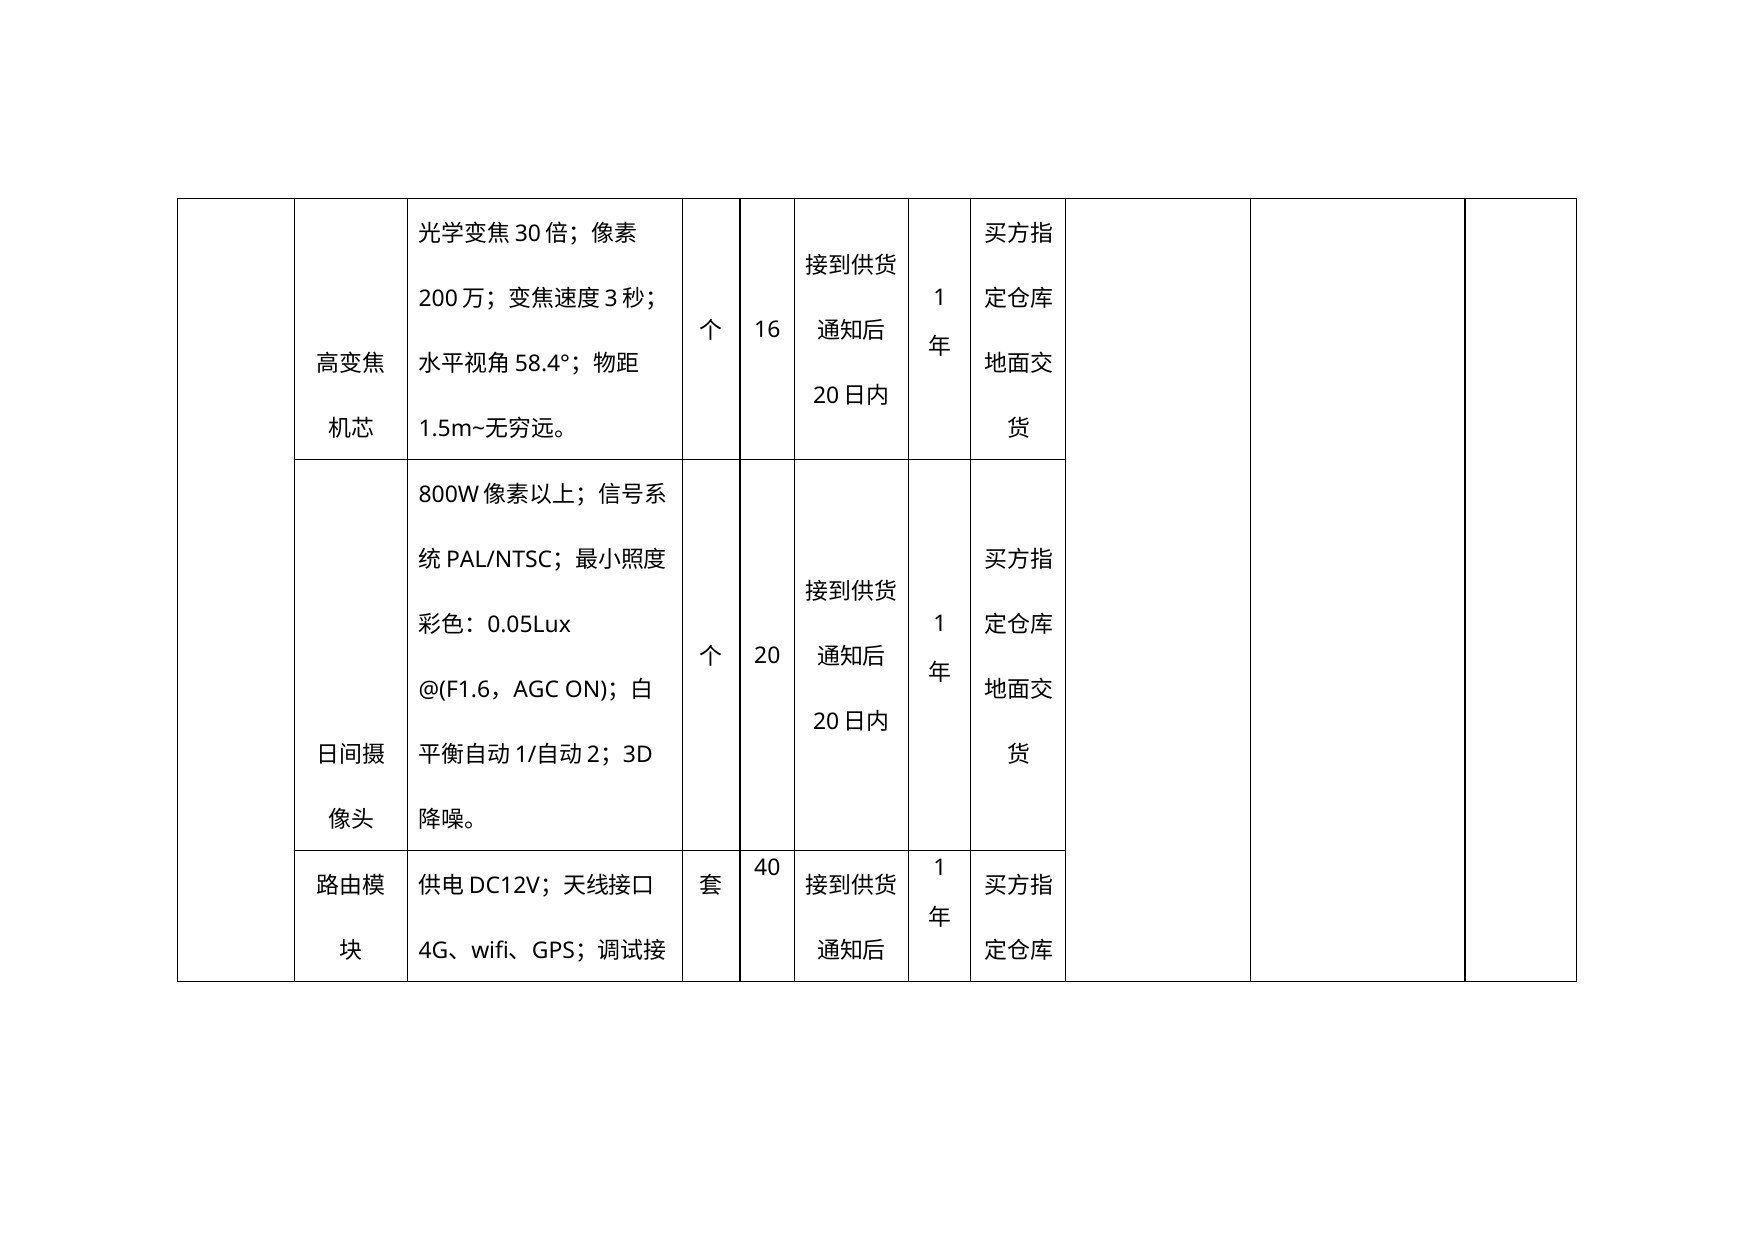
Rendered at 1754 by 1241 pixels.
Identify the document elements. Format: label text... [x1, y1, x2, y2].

table_cell 买方指定仓库地面交货 [971, 851, 1065, 981]
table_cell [408, 851, 682, 981]
table_cell 接到供货通知后20日内 [795, 460, 908, 850]
table_cell 高变焦机芯 [295, 199, 407, 459]
table_cell 套 [683, 851, 739, 981]
table_cell 1年 [909, 851, 970, 981]
table_cell 光学变焦30倍；像素200万；变焦速度3秒；水平视角58.4°；物距1.5m~无穷远。 [408, 199, 682, 459]
table_cell 个 [683, 460, 739, 850]
table_cell 买方指定仓库地面交货 [971, 460, 1065, 850]
table_cell 日间摄像头 [295, 460, 407, 850]
table_cell 1年 [909, 460, 970, 850]
table_cell 800W像素以上；信号系统PAL/NTSC；最小照度彩色：0.05Lux @(F1.6，AGC ON)；白平衡自动1/自动2；3D降噪。 [408, 460, 682, 850]
table_cell 16 [741, 199, 794, 459]
table_cell 个 [683, 199, 739, 459]
table_cell 路由模块 [295, 851, 407, 981]
table_cell 20 [741, 460, 794, 850]
table_cell 40 [741, 851, 794, 981]
table_cell 接到供货通知后20日内 [795, 851, 908, 981]
table_cell 接到供货通知后20日内 [795, 199, 908, 459]
table_cell 买方指定仓库地面交货 [971, 199, 1065, 459]
table_cell 1年 [909, 199, 970, 459]
